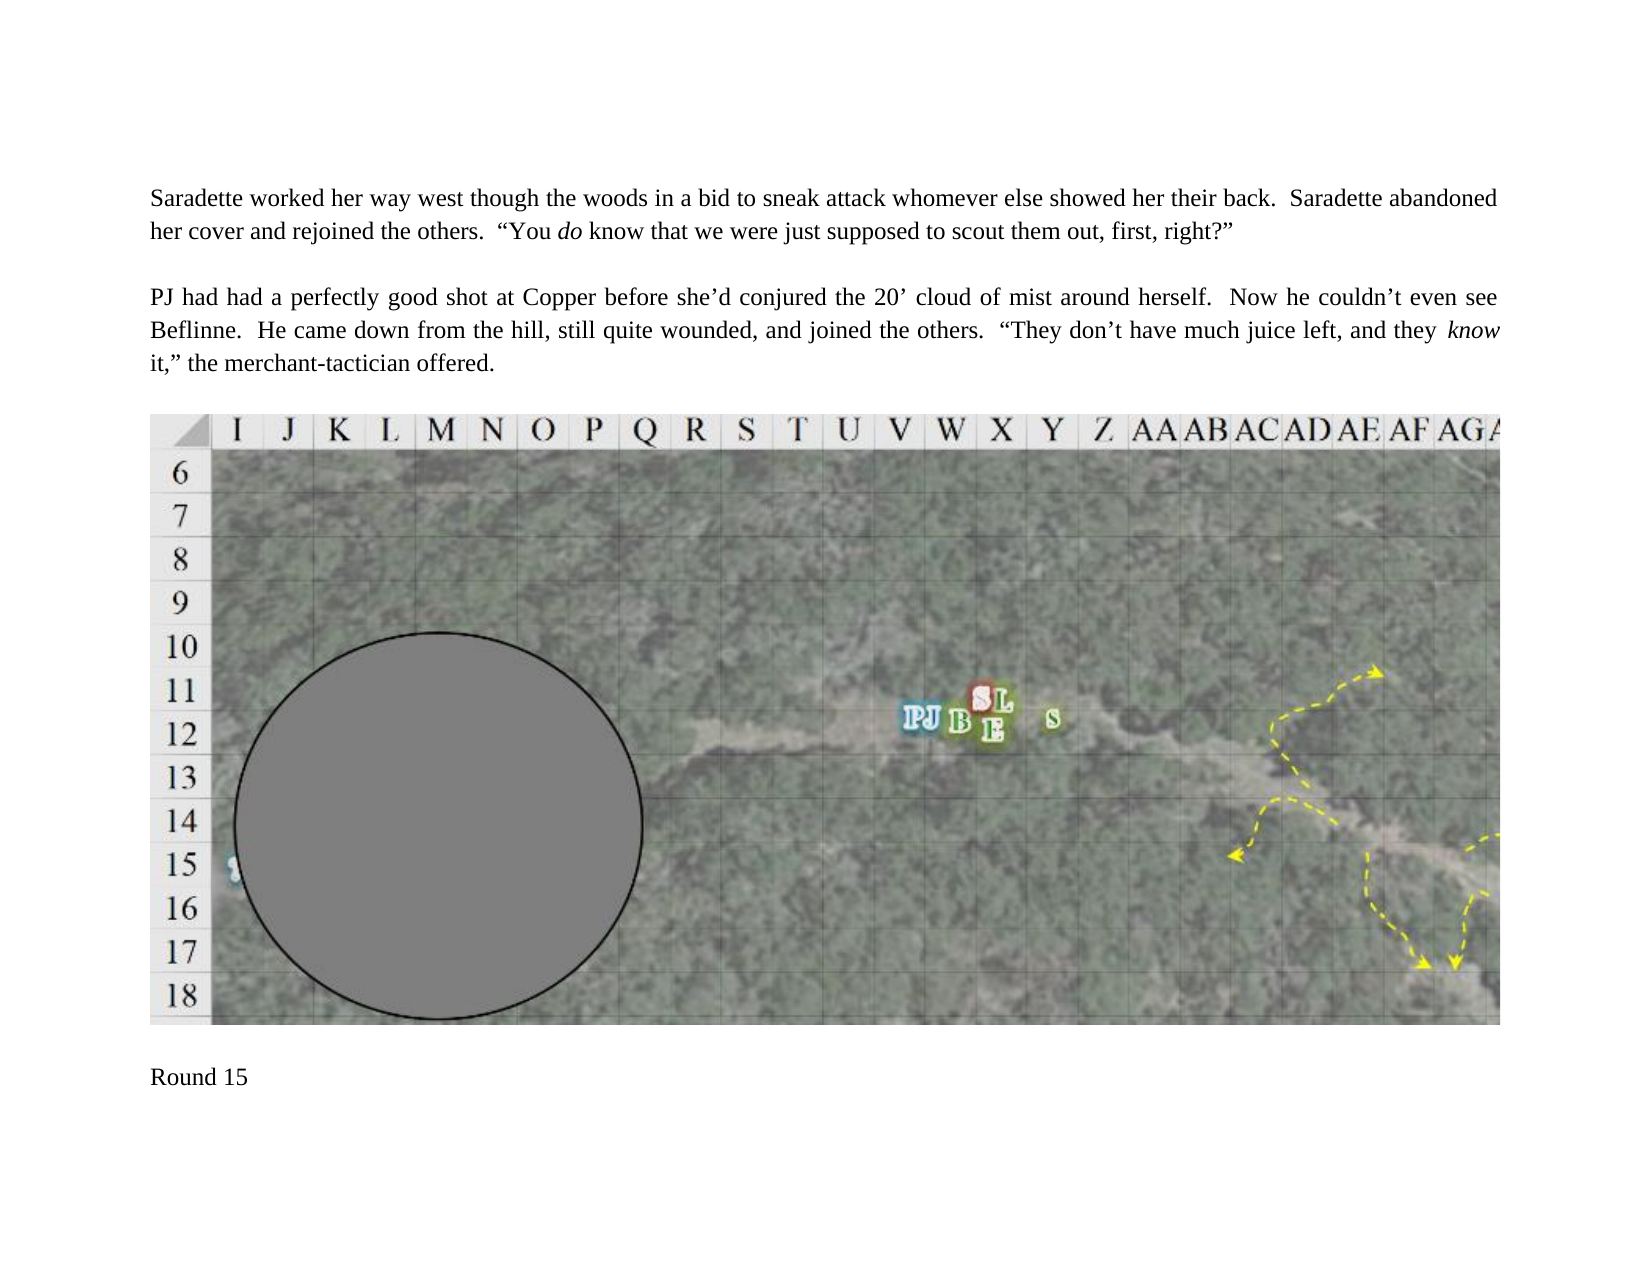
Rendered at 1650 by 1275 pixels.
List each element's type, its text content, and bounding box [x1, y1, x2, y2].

text PJ had had a perfectly good shot at Copper before she’d conjured the 20’ cloud of mist around herself. Now he couldn’t even see Beflinne. He came down from the hill, still quite wounded, and joined the others. “They don’t have much juice left, and they know it,” the merchant-tactician offered. [150, 282, 1500, 377]
text Round 15 [150, 1062, 1500, 1090]
picture [150, 414, 1500, 1025]
text Saradette worked her way west though the woods in a bid to sneak attack whomever else showed her their back. Saradette abandoned her cover and rejoined the others. “You do know that we were just supposed to scout them out, first, right?” [150, 183, 1500, 245]
